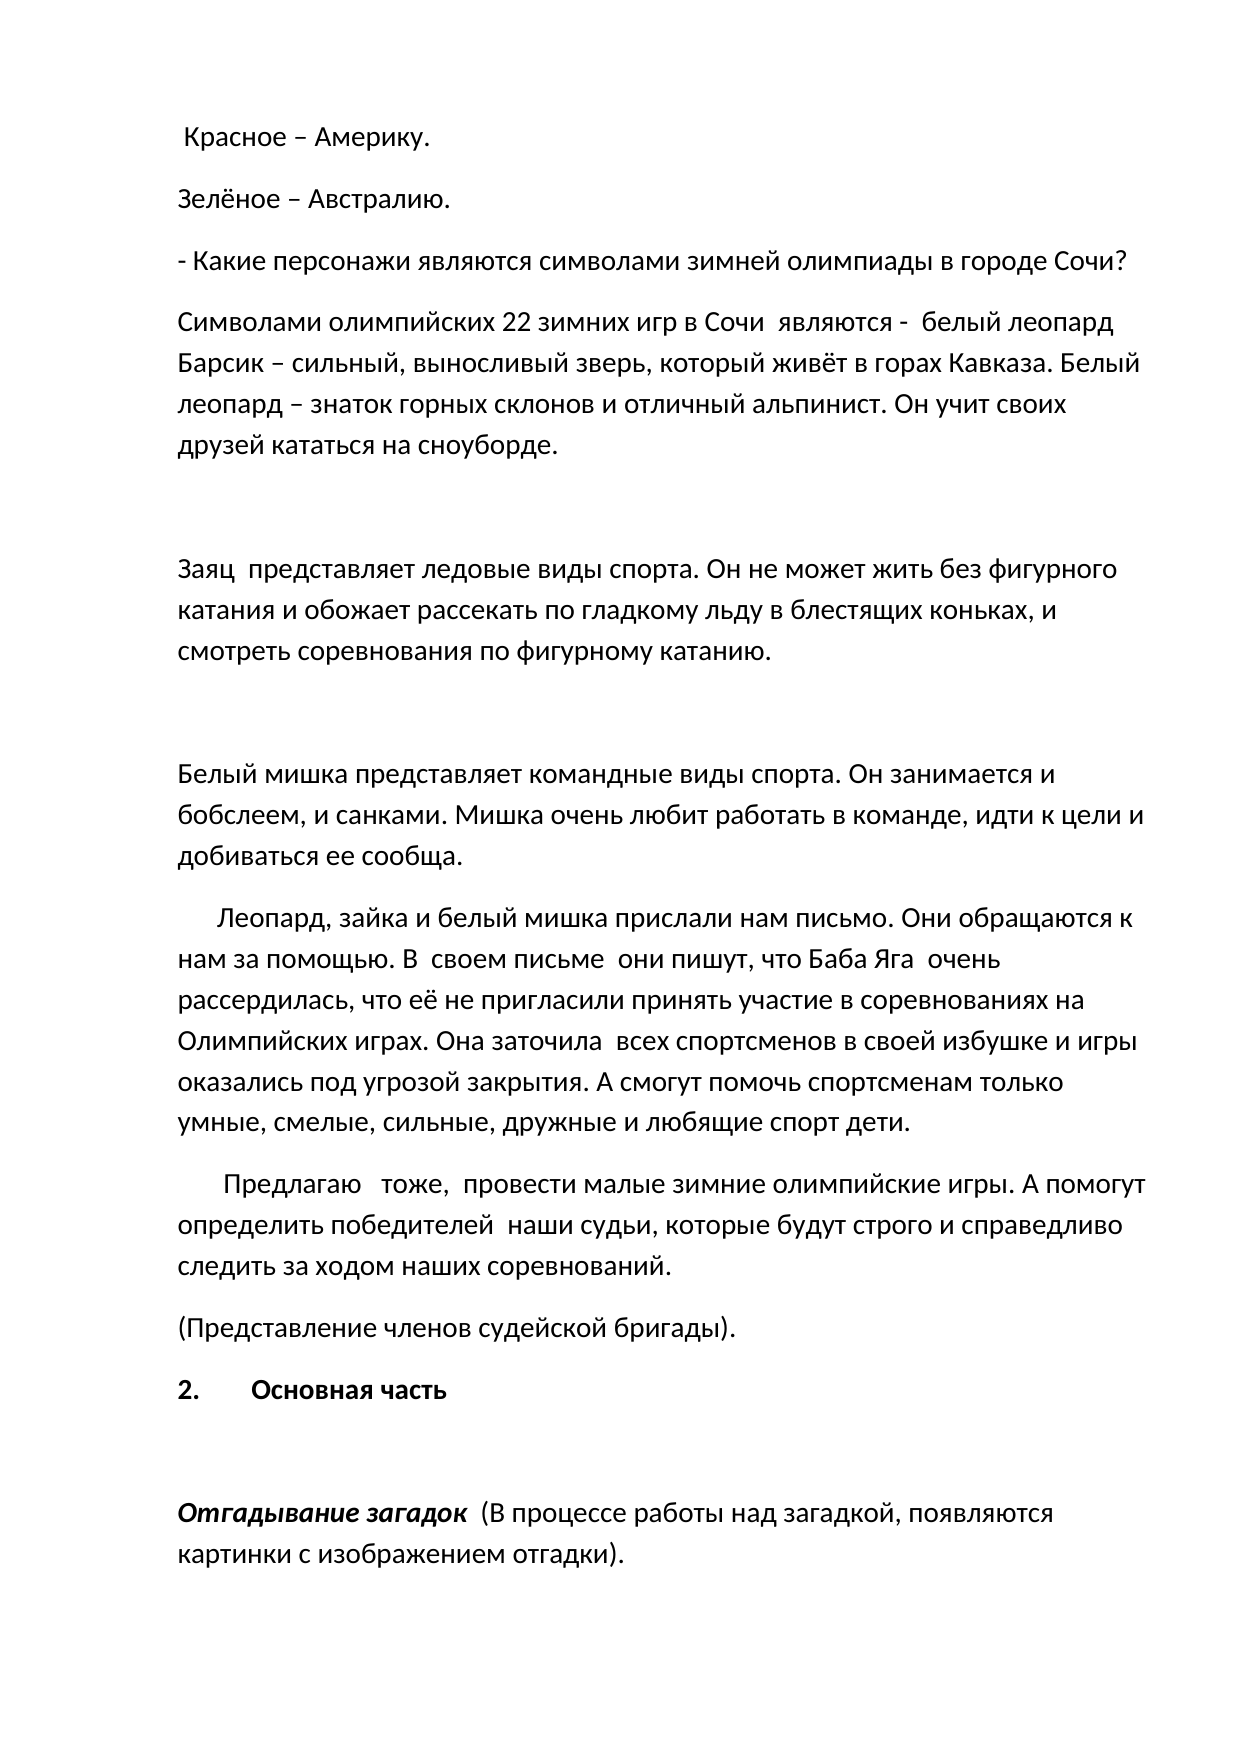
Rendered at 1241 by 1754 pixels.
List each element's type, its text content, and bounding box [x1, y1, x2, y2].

text 2. Основная часть [177, 1371, 1152, 1406]
text Белый мишка представляет командные виды спорта. Он занимается и бобслеем, и санками. Мишка очень любит работать в команде, идти к цели и добиваться ее сообща. [177, 755, 1152, 873]
text Леопард, зайка и белый мишка прислали нам письмо. Они обращаются к нам за помощью. В своем письме они пишут, что Баба Яга очень рассердилась, что её не пригласили принять участие в соревнованиях на Олимпийских играх. Она заточила всех спортсменов в своей избушке и игры оказались под угрозой закрытия. А смогут помочь спортсменам только умные, смелые, сильные, дружные и любящие спорт дети. [177, 899, 1152, 1139]
text Зелёное – Австралию. [177, 180, 1152, 216]
text Отгадывание загадок (В процессе работы над загадкой, появляются картинки с изображением отгадки). [177, 1494, 1152, 1571]
text Красное – Америку. [177, 118, 1152, 154]
text Предлагаю тоже, провести малые зимние олимпийские игры. А помогут определить победителей наши судьи, которые будут строго и справедливо следить за ходом наших соревнований. [177, 1165, 1152, 1283]
text Заяц представляет ледовые виды спорта. Он не может жить без фигурного катания и обожает рассекать по гладкому льду в блестящих коньках, и смотреть соревнования по фигурному катанию. [177, 550, 1152, 667]
text (Представление членов судейской бригады). [177, 1309, 1152, 1344]
text Символами олимпийских 22 зимних игр в Сочи являются - белый леопард Барсик – сильный, выносливый зверь, который живёт в горах Кавказа. Белый леопард – знаток горных склонов и отличный альпинист. Он учит своих друзей кататься на сноуборде. [177, 303, 1152, 462]
text - Какие персонажи являются символами зимней олимпиады в городе Сочи? [177, 242, 1152, 277]
